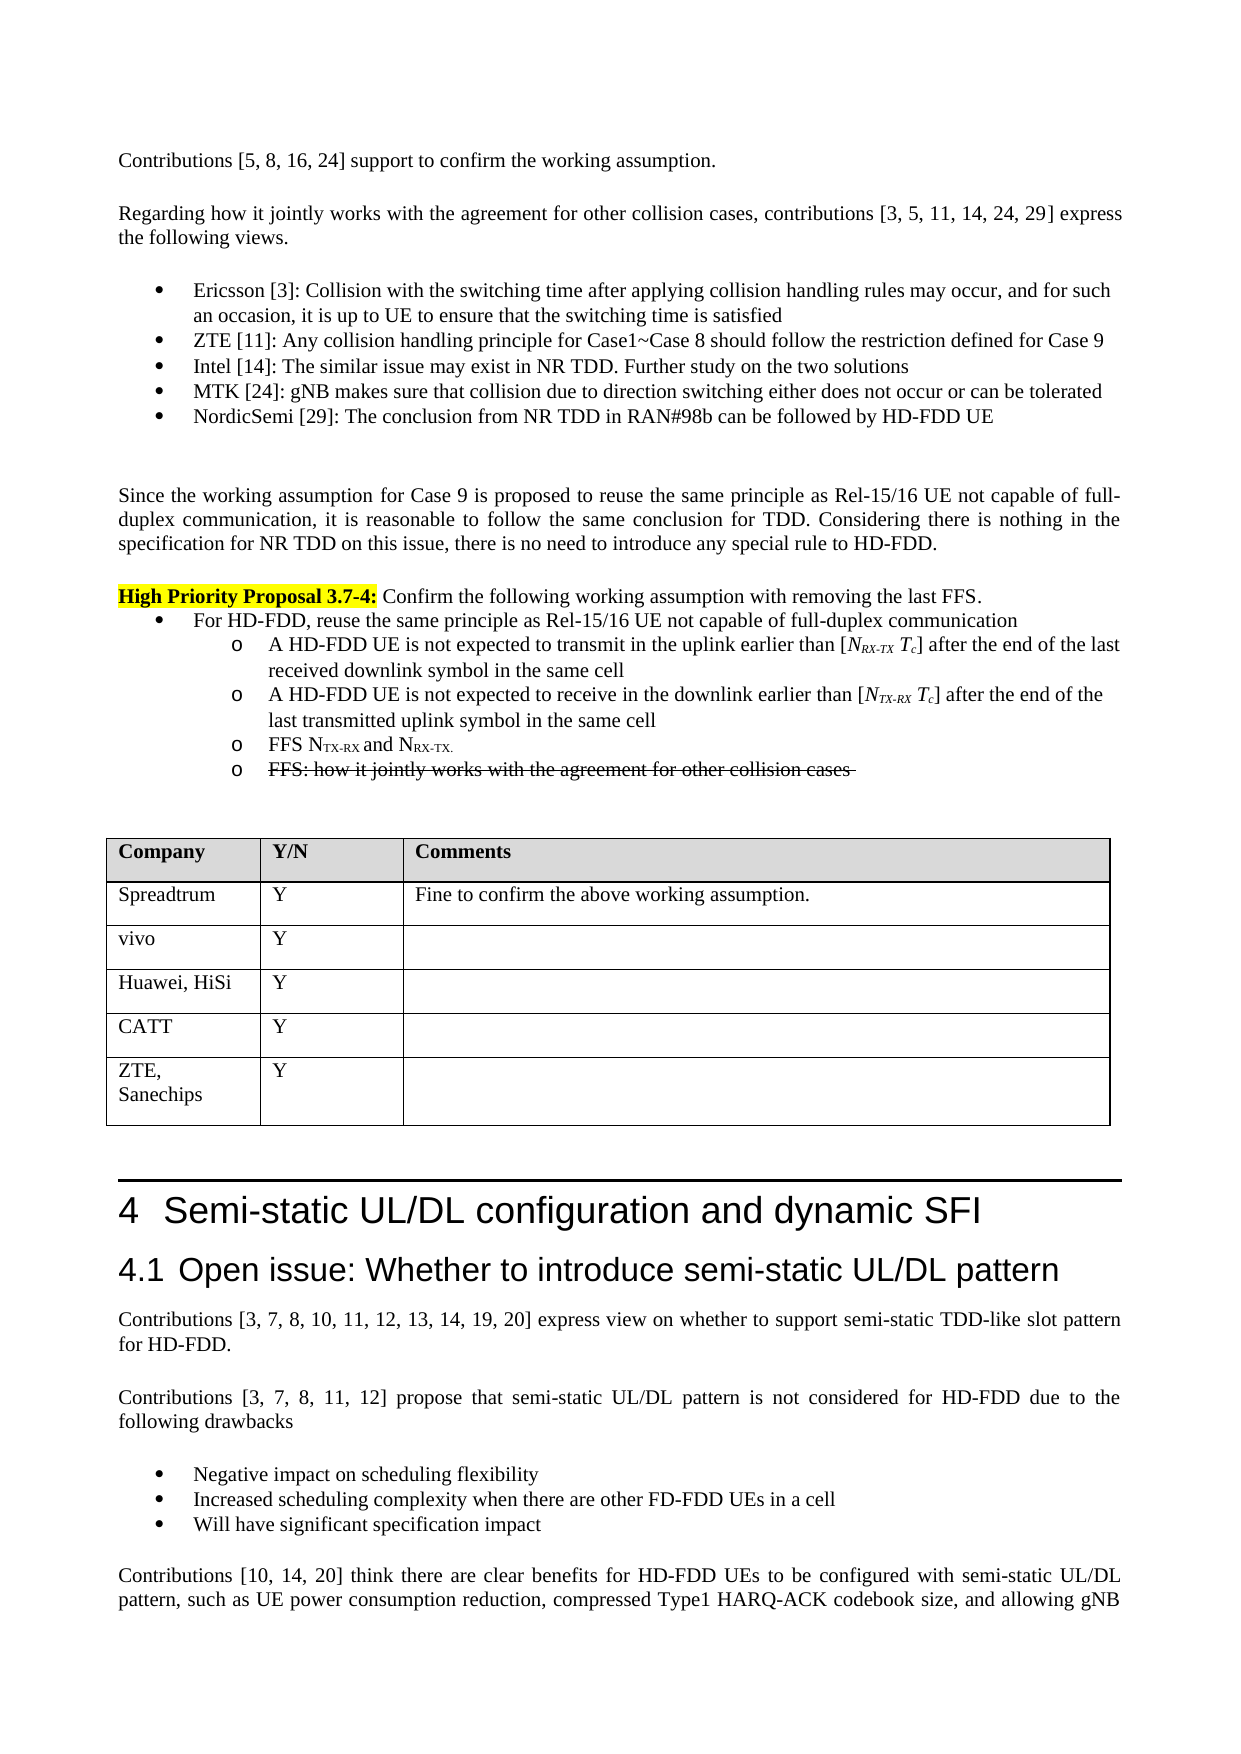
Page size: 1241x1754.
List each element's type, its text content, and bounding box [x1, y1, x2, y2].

table_header Company [107, 839, 260, 881]
subtitle Semi-static UL/DL configuration and dynamic SFI [118, 1182, 1122, 1231]
text Contributions [3, 7, 8, 11, 12] propose that semi-static UL/DL pattern is not considered for HD-FDD due to the following drawbacks [118, 1385, 1122, 1433]
table_cell CATT [107, 1014, 260, 1057]
text Contributions [3, 7, 8, 10, 11, 12, 13, 14, 19, 20] express view on whether to support semi-static TDD-like slot pattern for HD-FDD. [118, 1307, 1122, 1356]
table_cell Y [261, 926, 403, 969]
table_cell ZTE, Sanechips [107, 1058, 260, 1125]
table_header Comments [404, 839, 1109, 881]
table_cell vivo [107, 926, 260, 969]
list Intel [14]: The similar issue may exist in NR TDD. Further study on the two solutions [156, 354, 1122, 378]
table_cell Y [261, 1014, 403, 1057]
text Regarding how it jointly works with the agreement for other collision cases, contributions [3, 5, 11, 14, 24, 29] express the following views. [118, 201, 1122, 249]
list Negative impact on scheduling flexibility [156, 1462, 1122, 1486]
list Ericsson [3]: Collision with the switching time after applying collision handling rules may occur, and for such an occasion, it is up to UE to ensure that the switching time is satisfied [156, 278, 1122, 327]
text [118, 1563, 1122, 1611]
table_cell [404, 926, 1109, 969]
list Increased scheduling complexity when there are other FD-FDD UEs in a cell [156, 1487, 1122, 1511]
list ZTE [11]: Any collision handling principle for Case1~Case 8 should follow the restriction defined for Case 9 [156, 328, 1122, 352]
table_cell Fine to confirm the above working assumption. [404, 883, 1109, 925]
list FFS: how it jointly works with the agreement for other collision cases [231, 757, 1122, 783]
table_cell Spreadtrum [107, 883, 260, 925]
table_cell [404, 1014, 1109, 1057]
list A HD-FDD UE is not expected to receive in the downlink earlier than [NTX-RX Tc] after the end of the last transmitted uplink symbol in the same cell [231, 682, 1122, 732]
list Will have significant specification impact [156, 1512, 1122, 1536]
table_cell [404, 1058, 1109, 1125]
list FFS NTX-RX and NRX-TX. [231, 732, 1122, 757]
list NordicSemi [29]: The conclusion from NR TDD in RAN#98b can be followed by HD-FDD UE [156, 404, 1122, 428]
table_cell Y [261, 970, 403, 1013]
subtitle Open issue: Whether to introduce semi-static UL/DL pattern [118, 1241, 1122, 1289]
text High Priority Proposal 3.7-4: Confirm the following working assumption with removing the last FFS. [377, 584, 1122, 608]
table_cell Y [261, 1058, 403, 1125]
table_cell Huawei, HiSi [107, 970, 260, 1013]
list MTK [24]: gNB makes sure that collision due to direction switching either does not occur or can be tolerated [156, 379, 1122, 403]
list A HD-FDD UE is not expected to transmit in the uplink earlier than [NRX-TX Tc] after the end of the last received downlink symbol in the same cell [231, 632, 1122, 682]
table_cell Y [261, 883, 403, 925]
table_header Y/N [261, 839, 403, 881]
table_cell [404, 970, 1109, 1013]
list For HD-FDD, reuse the same principle as Rel-15/16 UE not capable of full-duplex communication [156, 608, 1122, 632]
text Since the working assumption for Case 9 is proposed to reuse the same principle as Rel-15/16 UE not capable of full-duplex communication, it is reasonable to follow the same conclusion for TDD. Considering there is nothing in the specification for NR TDD on this issue, there is no need to introduce any special rule to HD-FDD. [118, 482, 1122, 555]
text Contributions [5, 8, 16, 24] support to confirm the working assumption. [118, 147, 1122, 172]
